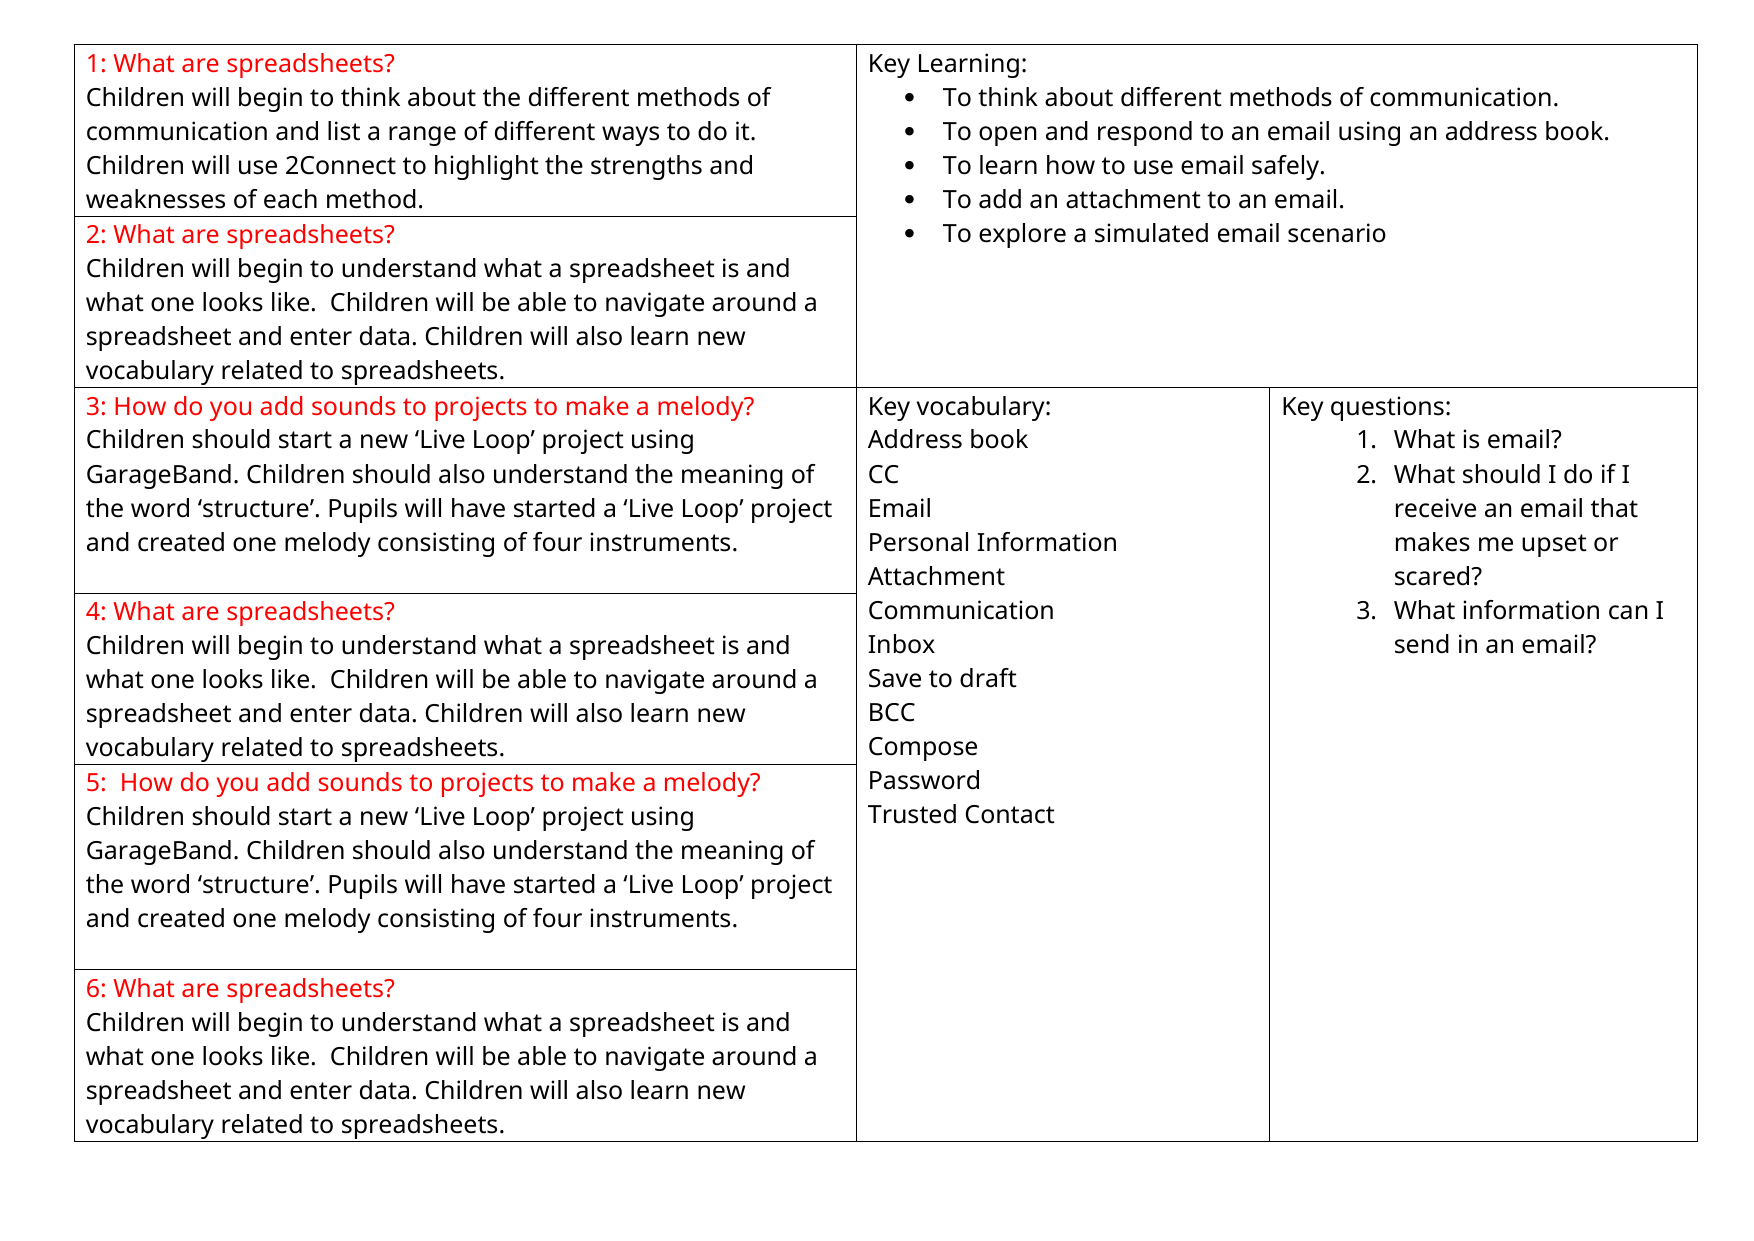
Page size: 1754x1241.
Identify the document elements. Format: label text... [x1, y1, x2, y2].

table_cell 5: How do you add sounds to projects to make a melody? Children should start a new ‘Live Loop’ project using GarageBand. Children should also understand the meaning of the word ‘structure’. Pupils will have started a ‘Live Loop’ project and created one melody consisting of four instruments. [75, 765, 856, 969]
table_cell 2: What are spreadsheets? Children will begin to understand what a spreadsheet is and what one looks like. Children will be able to navigate around a spreadsheet and enter data. Children will also learn new vocabulary related to spreadsheets. [75, 217, 856, 387]
table_cell 3: How do you add sounds to projects to make a melody? Children should start a new ‘Live Loop’ project using GarageBand. Children should also understand the meaning of the word ‘structure’. Pupils will have started a ‘Live Loop’ project and created one melody consisting of four instruments. [75, 388, 856, 592]
table_cell 4: What are spreadsheets? Children will begin to understand what a spreadsheet is and what one looks like. Children will be able to navigate around a spreadsheet and enter data. Children will also learn new vocabulary related to spreadsheets. [75, 594, 856, 764]
table_cell Key questions: What is email? What should I do if I receive an email that makes me upset or scared? What information can I send in an email? [1270, 388, 1697, 1141]
table_cell Key vocabulary: Address book CC Email Personal Information Attachment Communication Inbox Save to draft BCC Compose Password Trusted Contact [857, 388, 1269, 1141]
table_cell Key Learning: To think about different methods of communication. To open and respond to an email using an address book. To learn how to use email safely. To add an attachment to an email. To explore a simulated email scenario [857, 45, 1697, 387]
table_cell 6: What are spreadsheets? Children will begin to understand what a spreadsheet is and what one looks like. Children will be able to navigate around a spreadsheet and enter data. Children will also learn new vocabulary related to spreadsheets. [75, 970, 856, 1141]
table_cell 1: What are spreadsheets? Children will begin to think about the different methods of communication and list a range of different ways to do it. Children will use 2Connect to highlight the strengths and weaknesses of each method. [75, 45, 856, 216]
